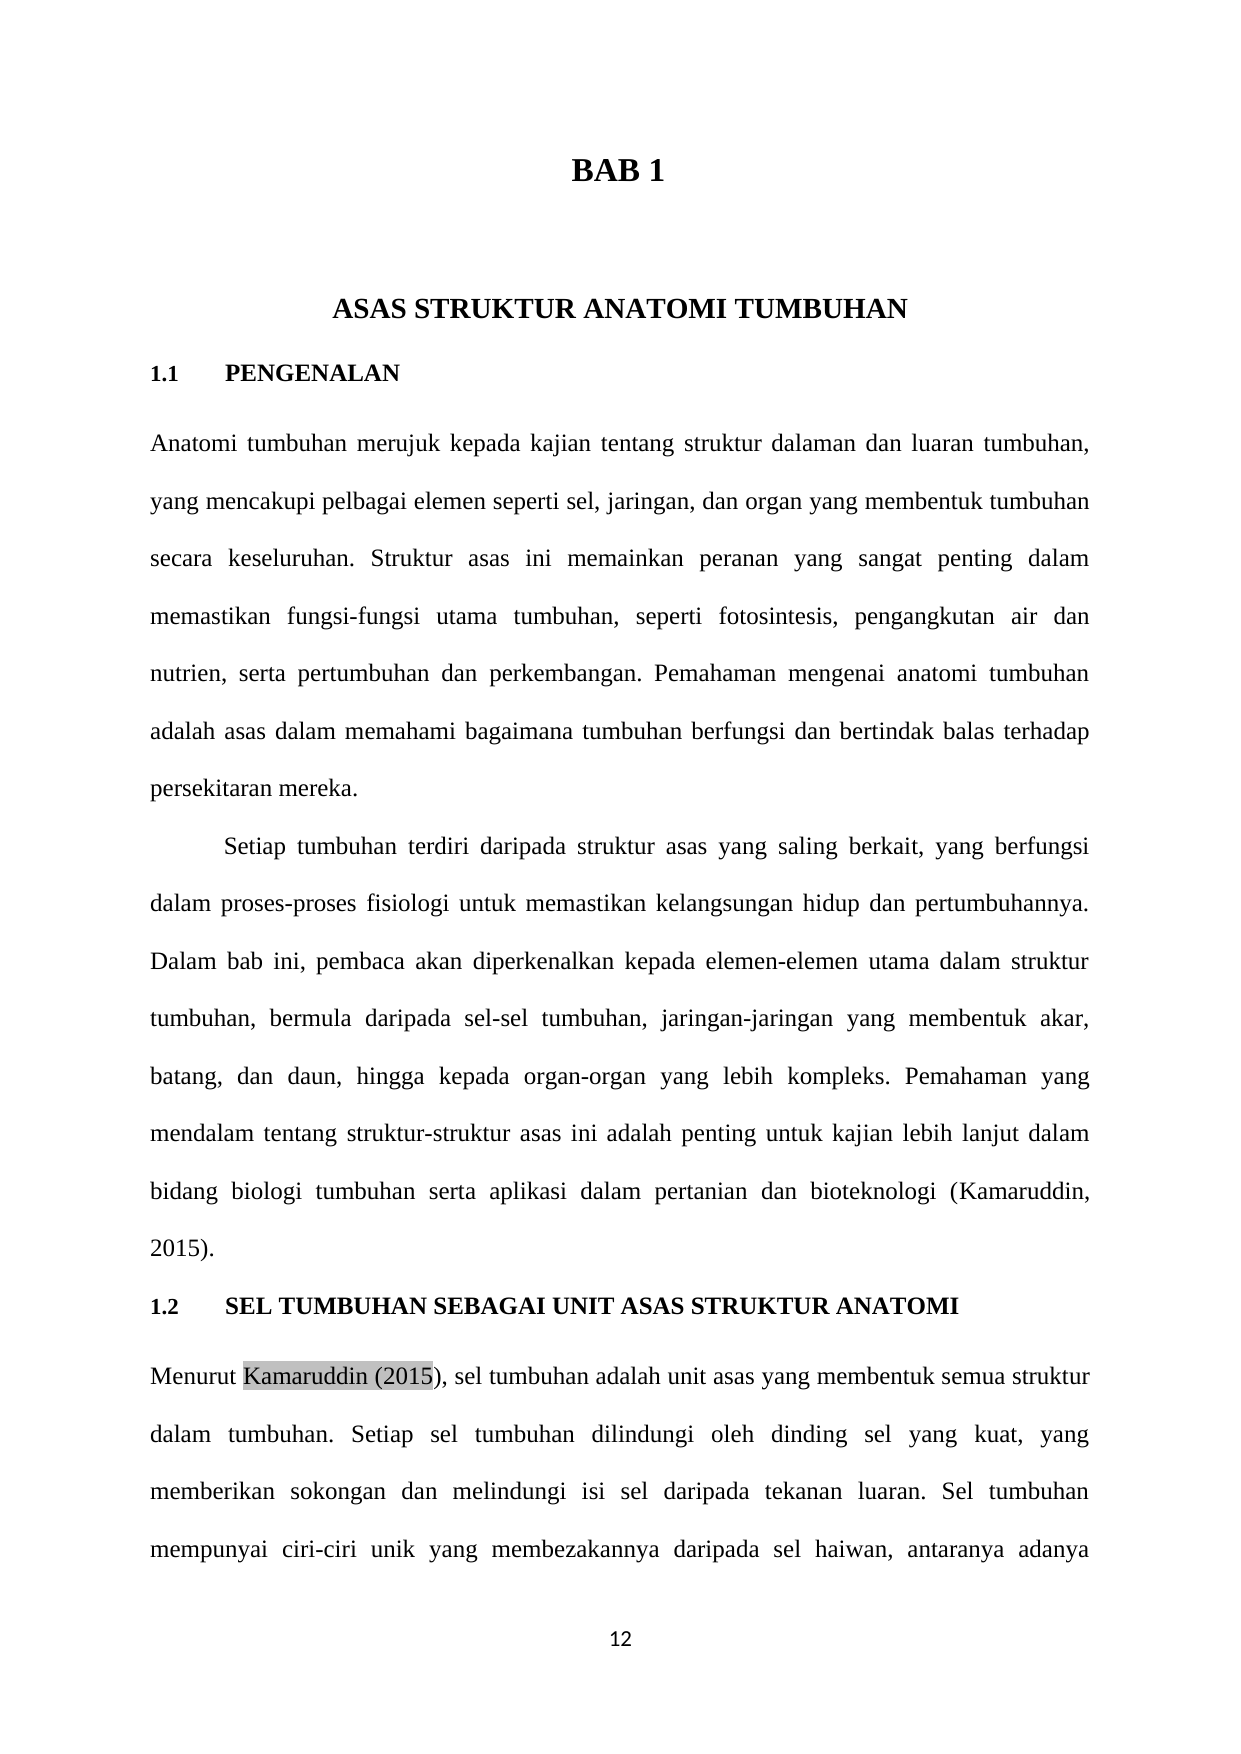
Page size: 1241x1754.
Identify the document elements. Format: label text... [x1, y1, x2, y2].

title Pengenalan [150, 358, 1090, 387]
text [150, 1361, 1090, 1562]
text Anatomi tumbuhan merujuk kepada kajian tentang struktur dalaman dan luaran tumbuhan, yang mencakupi pelbagai elemen seperti sel, jaringan, dan organ yang membentuk tumbuhan secara keseluruhan. Struktur asas ini memainkan peranan yang sangat penting dalam memastikan fungsi-fungsi utama tumbuhan, seperti fotosintesis, pengangkutan air dan nutrien, serta pertumbuhan dan perkembangan. Pemahaman mengenai anatomi tumbuhan adalah asas dalam memahami bagaimana tumbuhan berfungsi dan bertindak balas terhadap persekitaran mereka. [150, 428, 1090, 802]
title Sel Tumbuhan sebagai Unit Asas Struktur Anatomi [150, 1291, 1090, 1319]
text Setiap tumbuhan terdiri daripada struktur asas yang saling berkait, yang berfungsi dalam proses-proses fisiologi untuk memastikan kelangsungan hidup dan pertumbuhannya. Dalam bab ini, pembaca akan diperkenalkan kepada elemen-elemen utama dalam struktur tumbuhan, bermula daripada sel-sel tumbuhan, jaringan-jaringan yang membentuk akar, batang, dan daun, hingga kepada organ-organ yang lebih kompleks. Pemahaman yang mendalam tentang struktur-struktur asas ini adalah penting untuk kajian lebih lanjut dalam bidang biologi tumbuhan serta aplikasi dalam pertanian dan bioteknologi (Kamaruddin, 2015). [150, 831, 1090, 1262]
text ASAS STRUKTUR ANATOMI TUMBUHAN [150, 291, 1090, 324]
